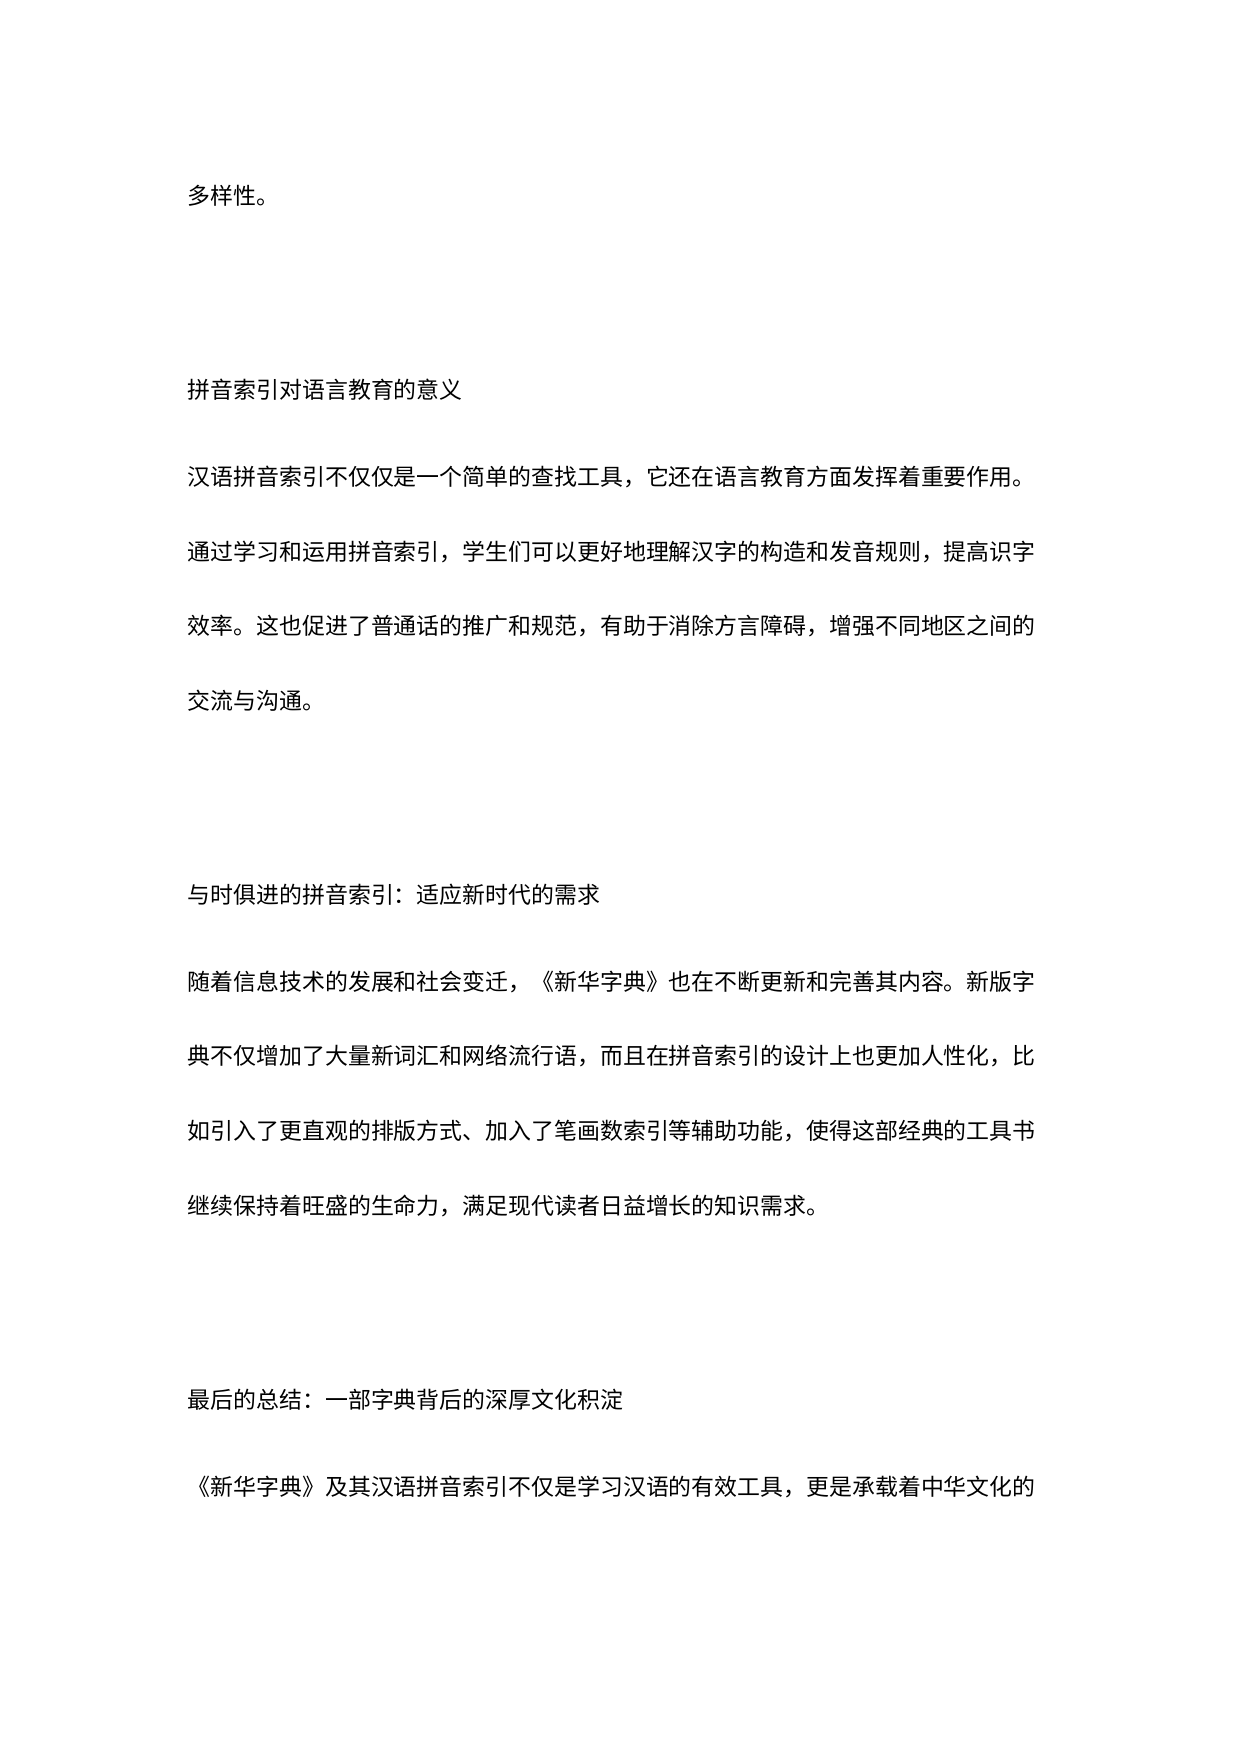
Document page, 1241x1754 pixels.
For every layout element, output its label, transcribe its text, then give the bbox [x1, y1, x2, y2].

text 与时俱进的拼音索引：适应新时代的需求 [187, 861, 1053, 926]
text 随着信息技术的发展和社会变迁，《新华字典》也在不断更新和完善其内容。新版字典不仅增加了大量新词汇和网络流行语，而且在拼音索引的设计上也更加人性化，比如引入了更直观的排版方式、加入了笔画数索引等辅助功能，使得这部经典的工具书继续保持着旺盛的生命力，满足现代读者日益增长的知识需求。 [187, 948, 1053, 1237]
text 汉语拼音索引不仅仅是一个简单的查找工具，它还在语言教育方面发挥着重要作用。通过学习和运用拼音索引，学生们可以更好地理解汉字的构造和发音规则，提高识字效率。这也促进了普通话的推广和规范，有助于消除方言障碍，增强不同地区之间的交流与沟通。 [187, 443, 1053, 732]
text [187, 162, 1053, 227]
text 拼音索引对语言教育的意义 [187, 356, 1053, 421]
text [187, 1453, 1053, 1518]
text 最后的总结：一部字典背后的深厚文化积淀 [187, 1366, 1053, 1431]
